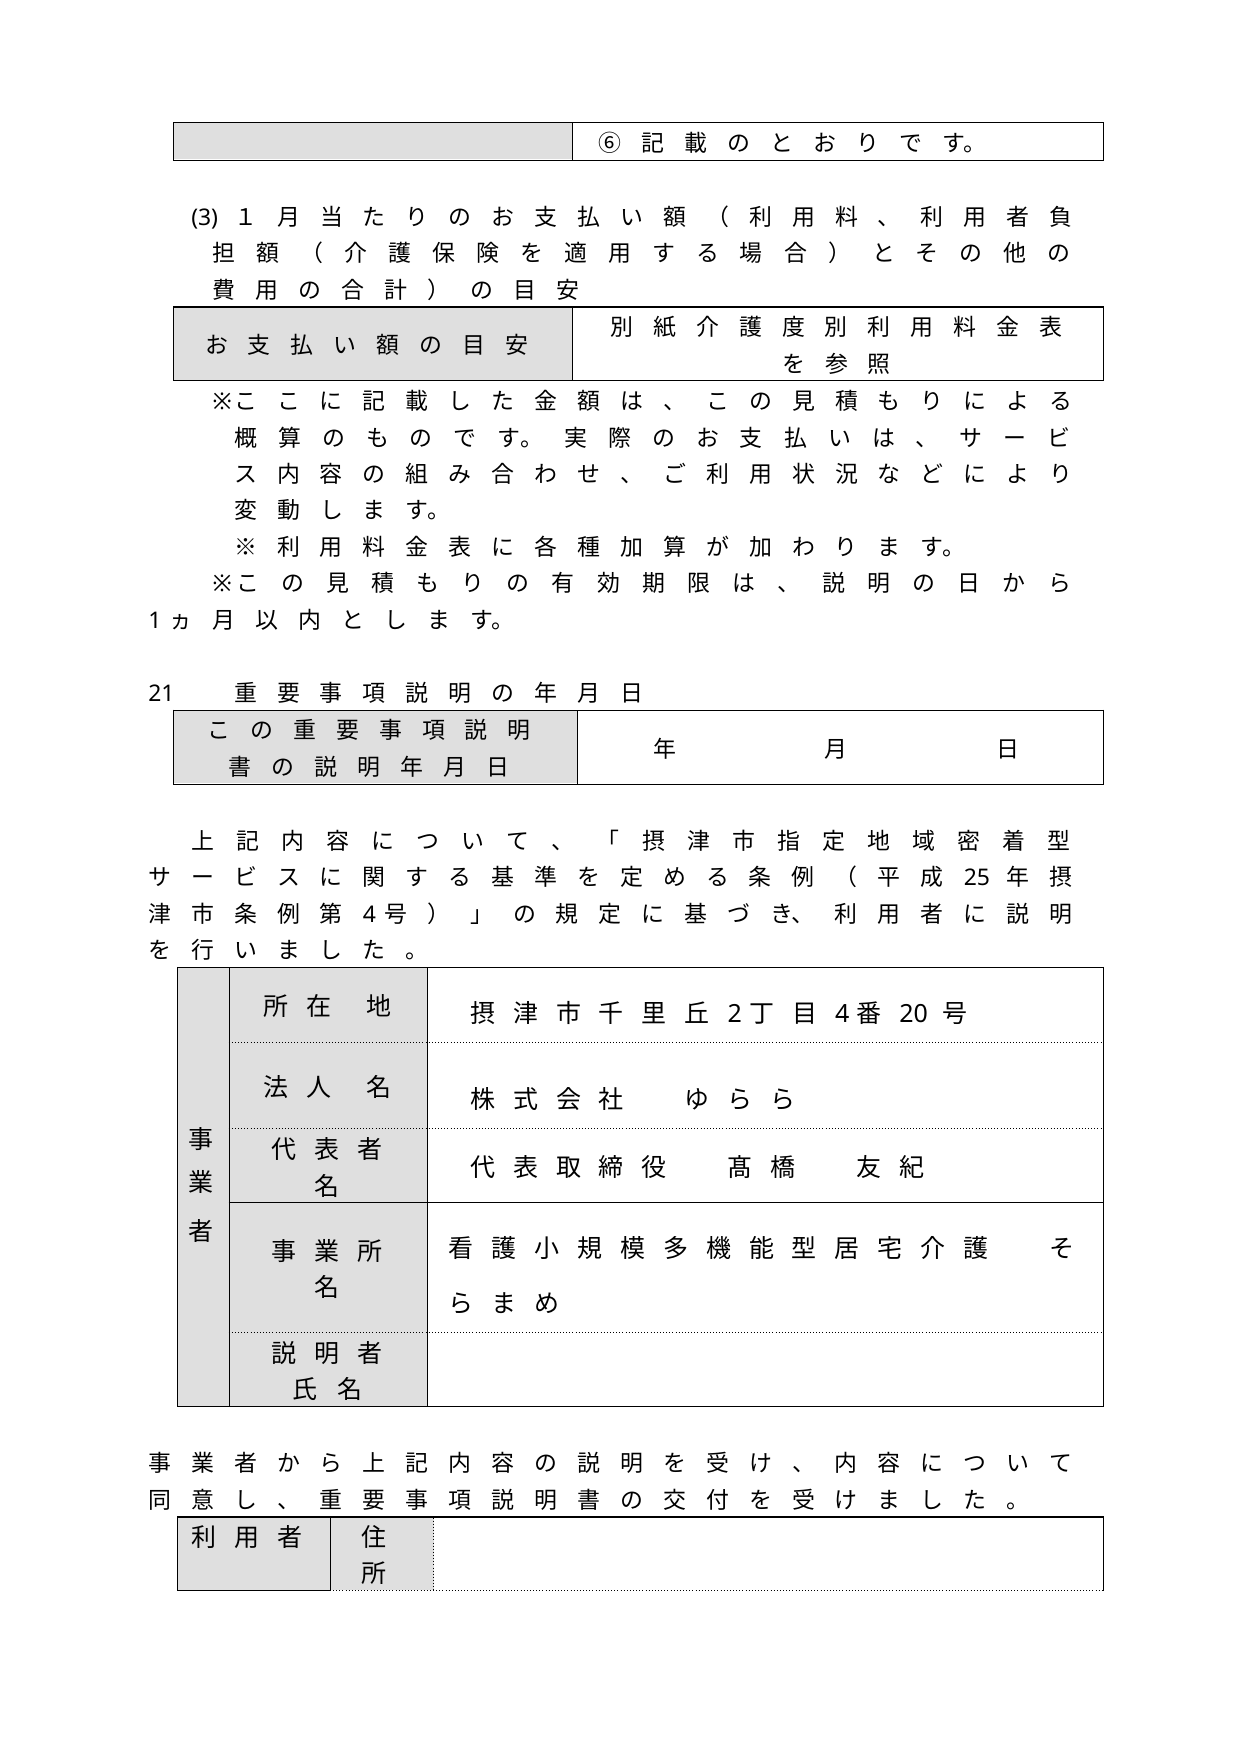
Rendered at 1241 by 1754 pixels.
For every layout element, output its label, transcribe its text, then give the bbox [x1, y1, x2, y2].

table_cell 事業所名 [230, 1203, 427, 1332]
table_header 別紙介護度別利用料金表を参照 [573, 308, 1103, 380]
table_cell ⑥ その他 [174, 123, 572, 159]
text 21 重要事項説明の年月日 [148, 673, 1092, 709]
table_header 摂津市千里丘2丁目4番20号 [428, 968, 1103, 1042]
table_header 利用者 [178, 1518, 330, 1590]
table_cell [573, 123, 1103, 159]
table_header [434, 1518, 1103, 1590]
text ※この見積もりの有効期限は、説明の日から1ヵ月以内とします。 [148, 564, 1092, 637]
table_cell 看護小規模多機能型居宅介護 そらまめ [428, 1203, 1103, 1332]
text ※ここに記載した金額は、この見積もりによる概算のものです。実際のお支払いは、サービス内容の組み合わせ、ご利用状況などにより変動します。 [196, 381, 1092, 527]
table_cell 株式会社 ゆらら [428, 1042, 1103, 1128]
table_header 住 所 [331, 1518, 434, 1590]
table_cell 代表取締役 髙橋 友紀 [428, 1128, 1103, 1202]
table_cell 法人名 [230, 1042, 427, 1128]
table_cell [428, 1332, 1103, 1406]
table_header 事業者 [178, 968, 229, 1406]
table_header この重要事項説明書の説明年月日 [174, 711, 577, 783]
table_header お支払い額の目安 [174, 308, 572, 380]
table_cell 代表者名 [230, 1128, 427, 1202]
text ※利用料金表に各種加算が加わります。 [148, 527, 1092, 564]
table_header 年 月 日 [578, 711, 1103, 783]
text 上記内容について、「摂津市指定地域密着型サービスに関する基準を定める条例（平成25年摂津市条例第4号）」の規定に基づき、利用者に説明を行いました。 [148, 821, 1092, 967]
text 事業者から上記内容の説明を受け、内容について同意し、重要事項説明書の交付を受けました。 [148, 1443, 1092, 1516]
table_cell 説明者氏名 [230, 1332, 427, 1406]
table_header 所在地 [230, 968, 427, 1042]
text (3) １月当たりのお支払い額（利用料、利用者負担額（介護保険を適用する場合）とその他の費用の合計）の目安 [170, 197, 1092, 306]
